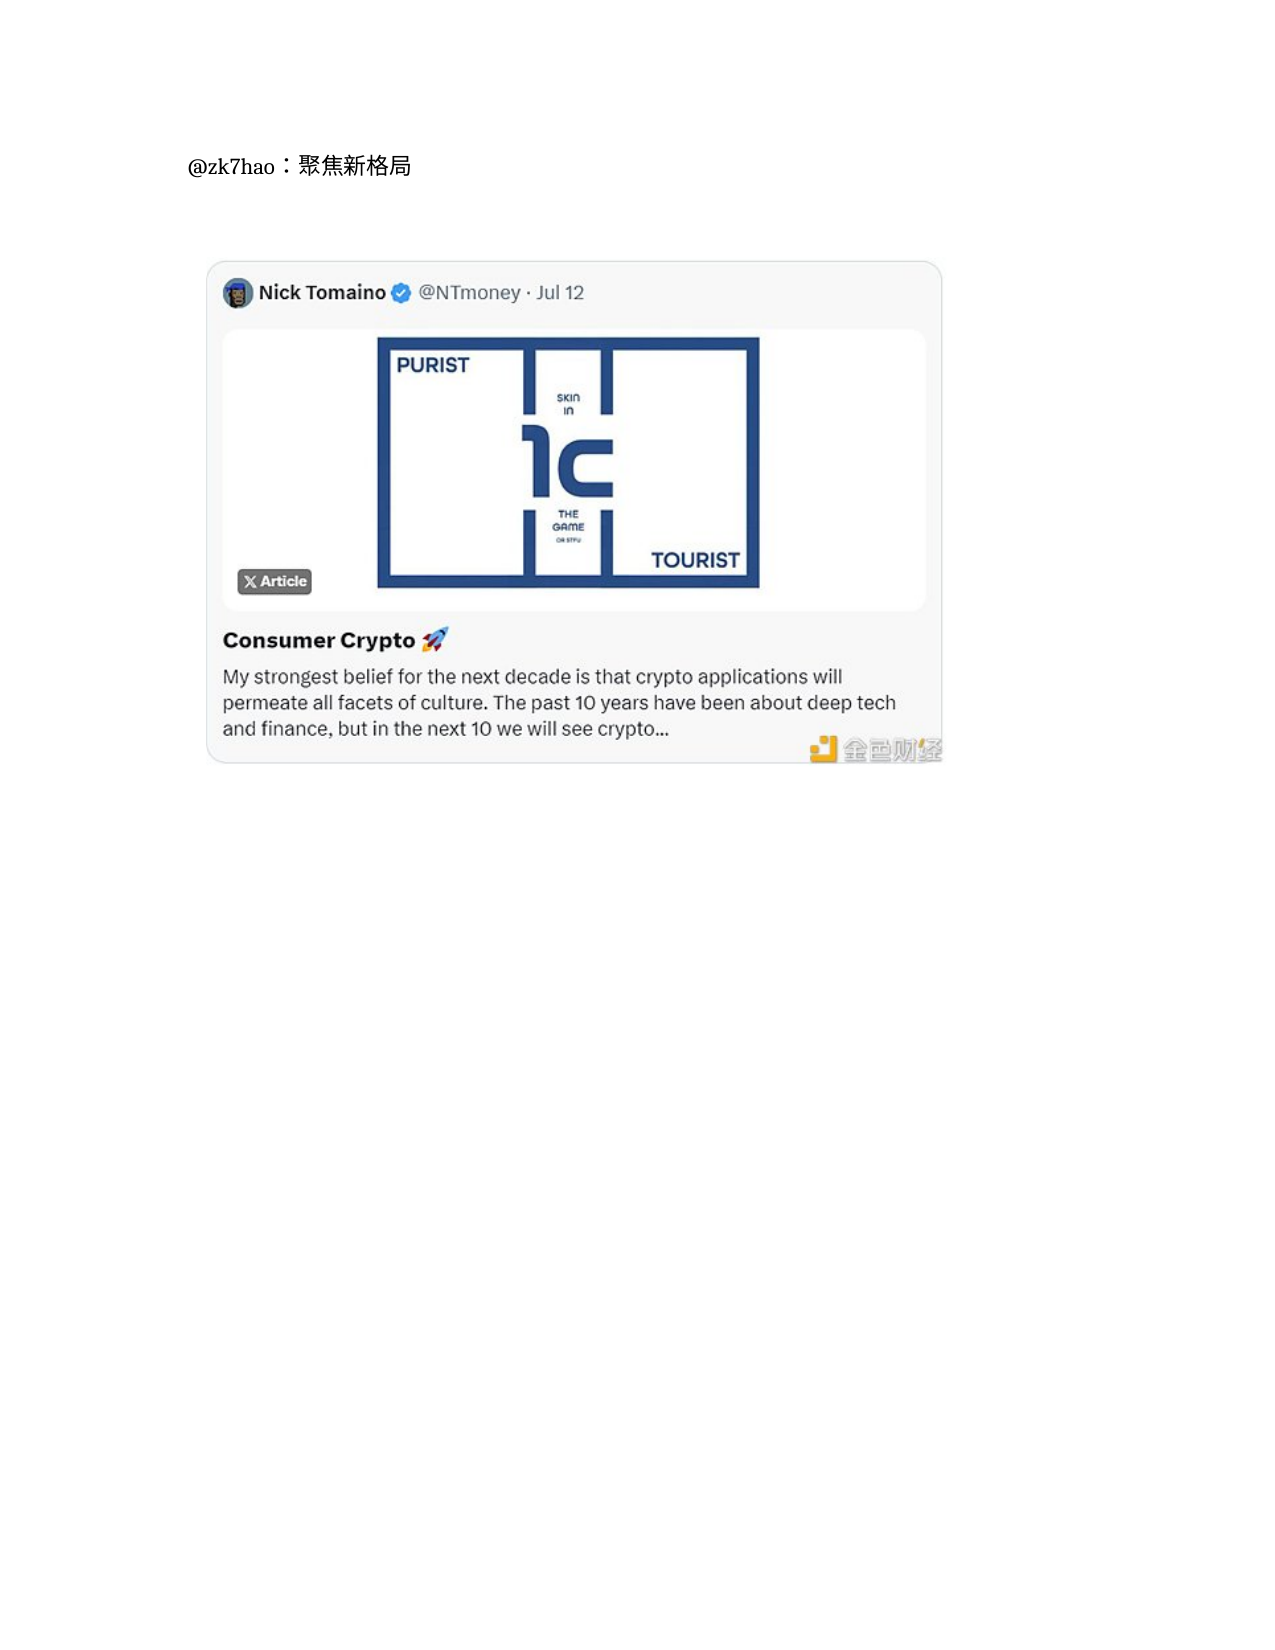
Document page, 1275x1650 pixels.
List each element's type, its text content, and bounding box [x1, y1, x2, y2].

text @zk7hao：聚焦新格局 [187, 150, 1087, 181]
picture [206, 257, 957, 777]
